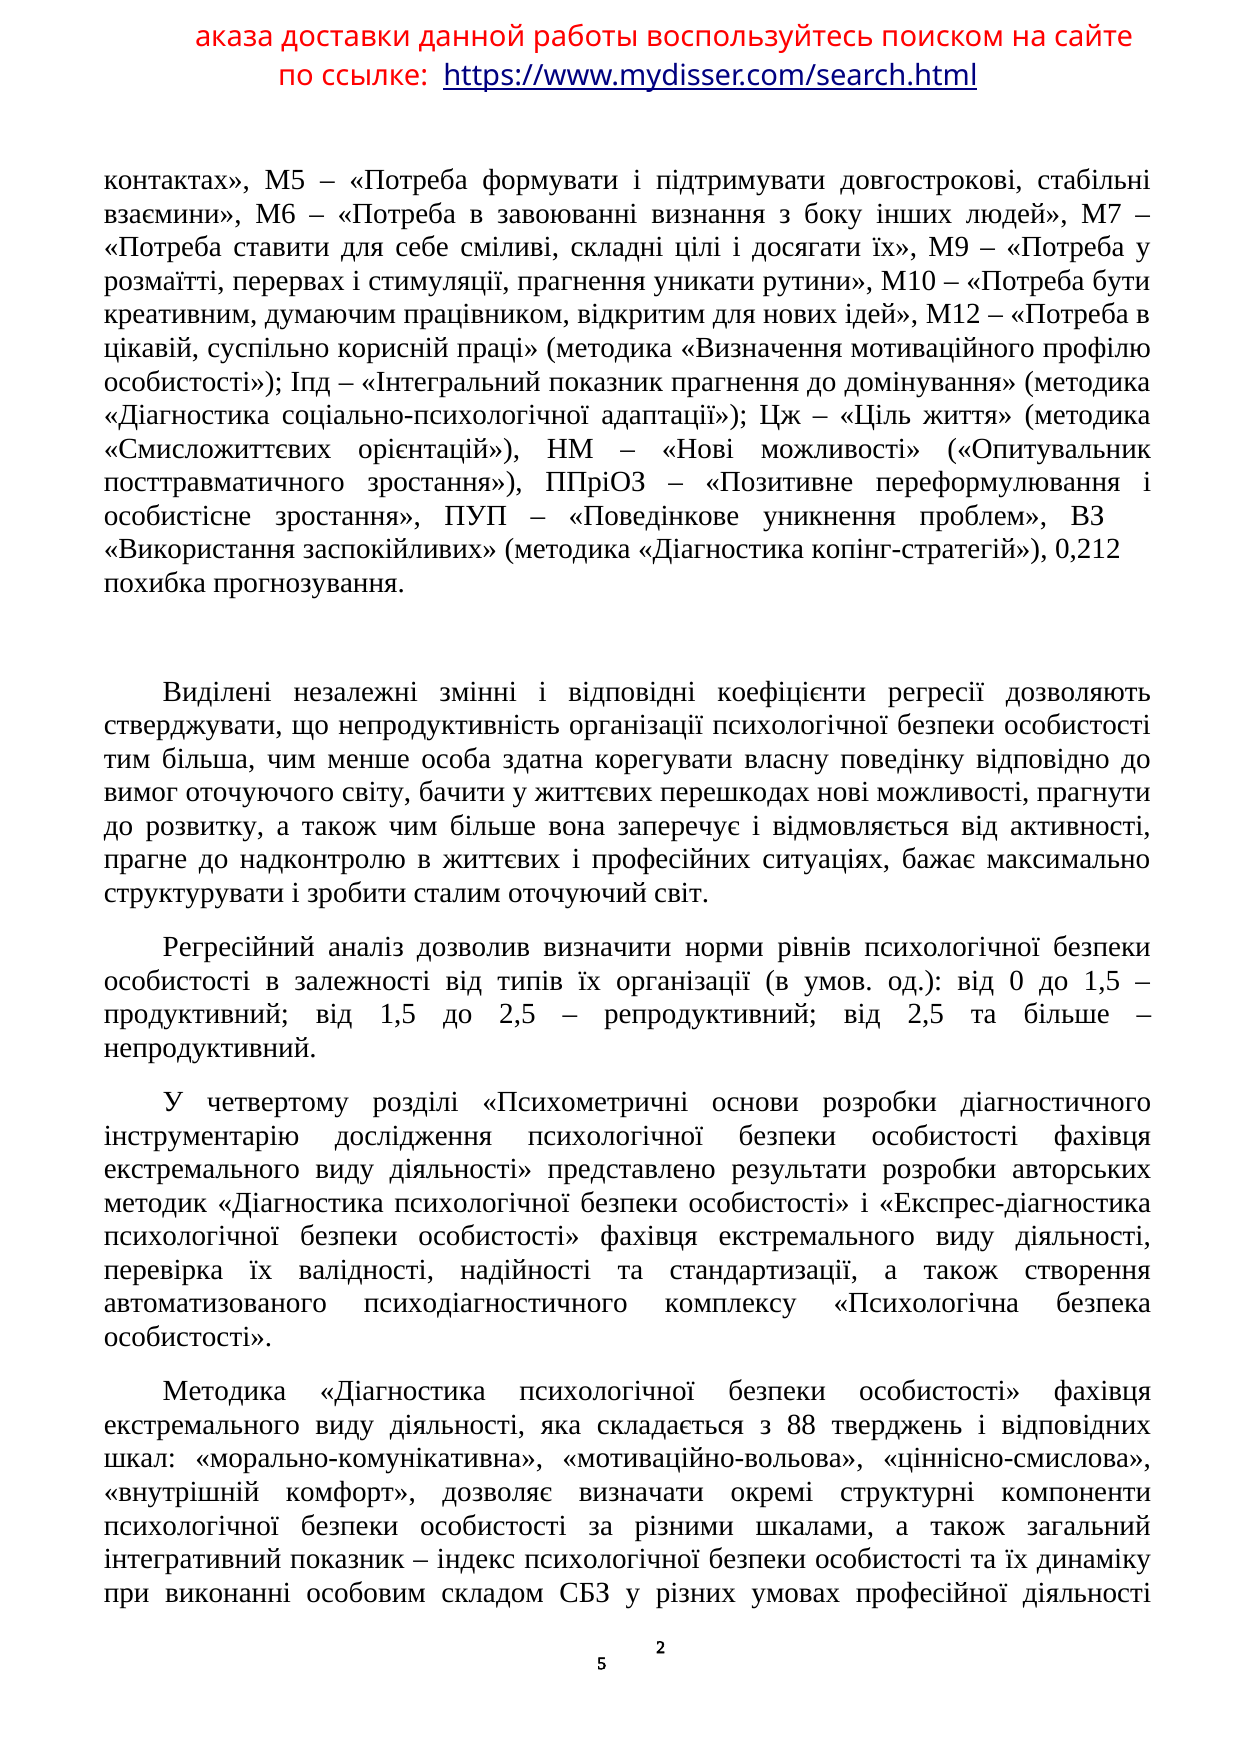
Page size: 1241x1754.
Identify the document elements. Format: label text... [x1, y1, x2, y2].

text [103, 1373, 1152, 1608]
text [103, 162, 1152, 598]
text У четвертому розділі «Психометричні основи розробки діагностичного інструментарію дослідження психологічної безпеки особистості фахівця екстремального виду діяльності» представлено результати розробки авторських методик «Діагностика психологічної безпеки особистості» і «Експрес-діагностика психологічної безпеки особистості» фахівця екстремального виду діяльності, перевірка їх валідності, надійності та стандартизації, а також створення автоматизованого психодіагностичного комплексу «Психологічна безпека особистості». [103, 1084, 1152, 1353]
text Виділені незалежні змінні і відповідні коефіцієнти регресії дозволяють стверджувати, що непродуктивність організації психологічної безпеки особистості тим більша, чим менше особа здатна корегувати власну поведінку відповідно до вимог оточуючого світу, бачити у життєвих перешкодах нові можливості, прагнути до розвитку, а також чим більше вона заперечує і відмовляється від активності, прагне до надконтролю в життєвих і професійних ситуаціях, бажає максимально структурувати і зробити сталим оточуючий світ. [103, 674, 1152, 908]
text Регресійний аналіз дозволив визначити норми рівнів психологічної безпеки особистості в залежності від типів їх організації (в умов. од.): від 0 до 1,5 – продуктивний; від 1,5 до 2,5 – репродуктивний; від 2,5 та більше – непродуктивний. [103, 929, 1152, 1063]
